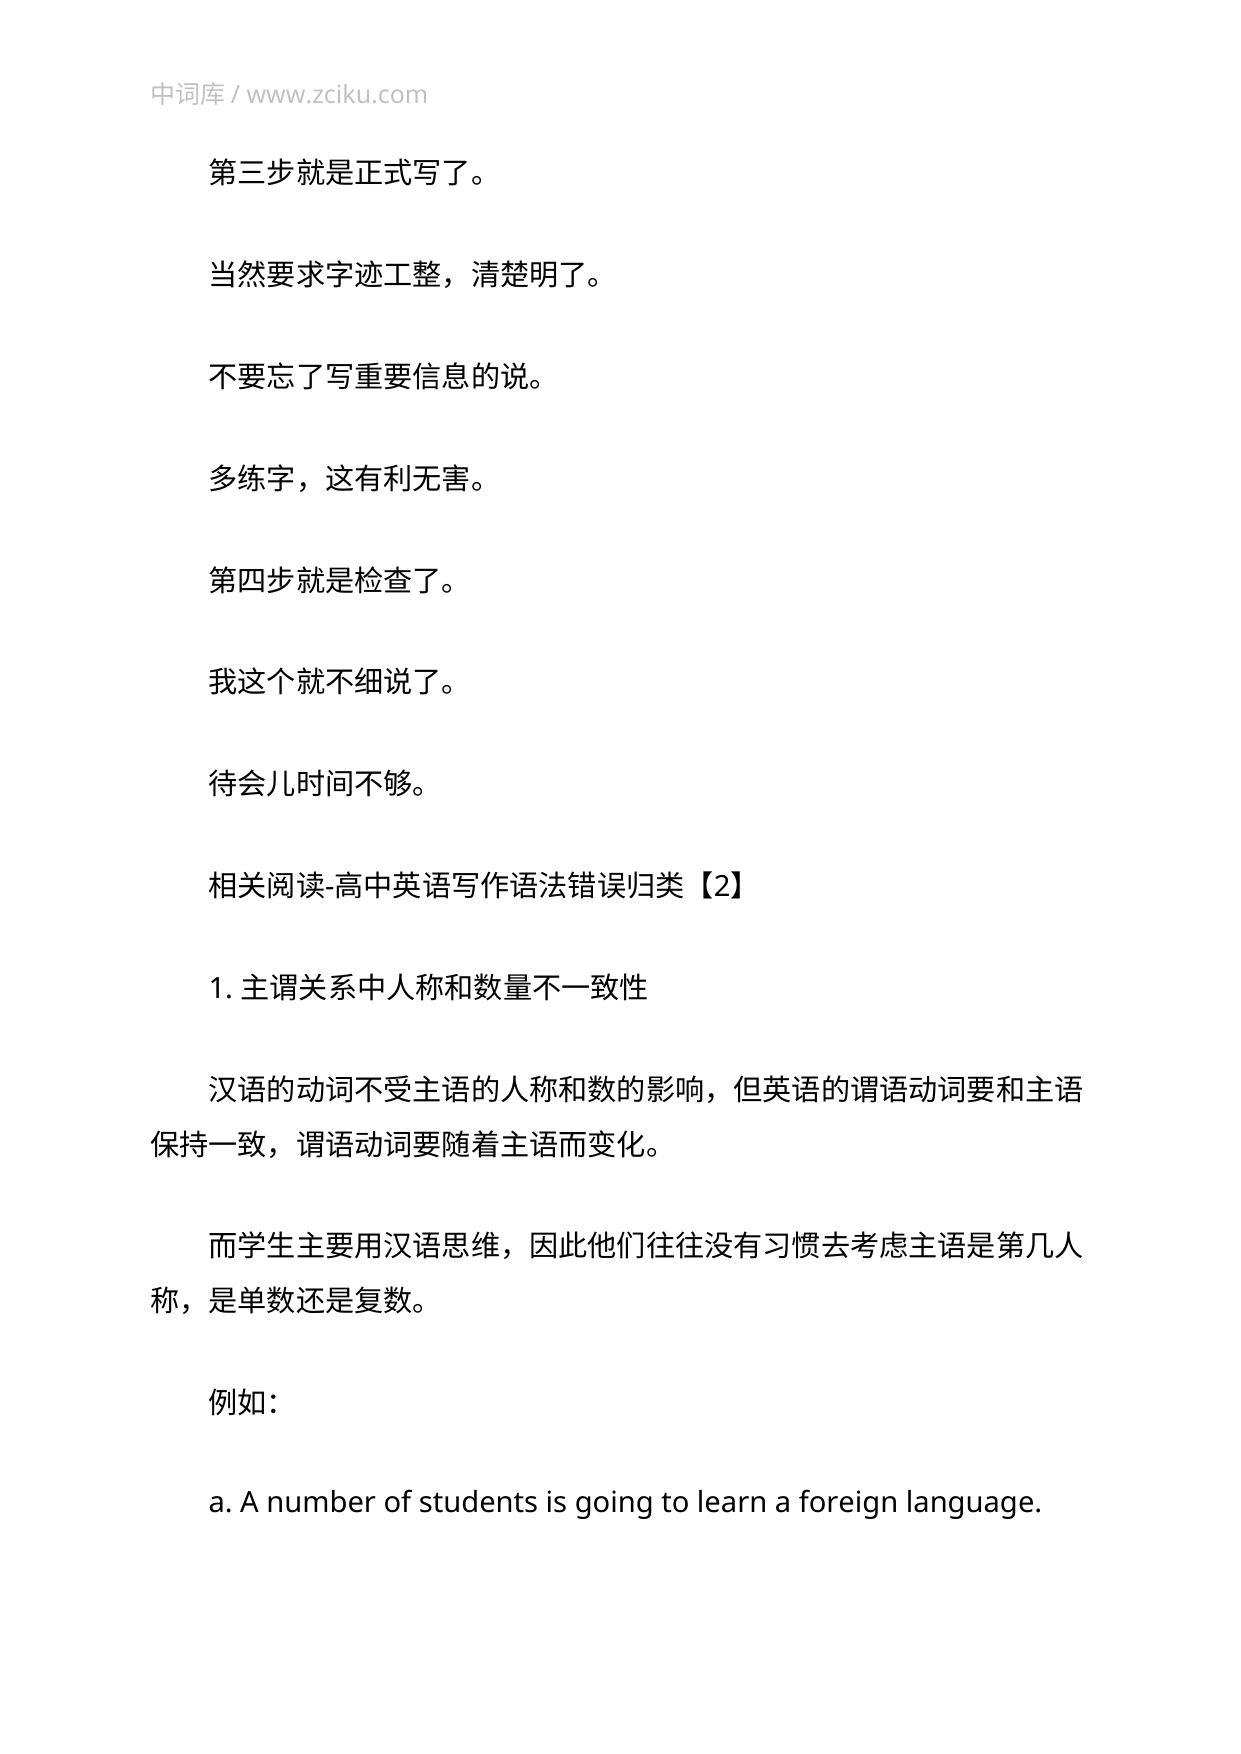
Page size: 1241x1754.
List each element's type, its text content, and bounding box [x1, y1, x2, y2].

text a. A number of students is going to learn a foreign language. [150, 1481, 1090, 1521]
text 而学生主要用汉语思维，因此他们往往没有习惯去考虑主语是第几人称，是单数还是复数。 [150, 1223, 1090, 1320]
text 当然要求字迹工整，清楚明了。 [150, 252, 1090, 294]
text 我这个就不细说了。 [150, 659, 1090, 701]
text 1. 主谓关系中人称和数量不一致性 [150, 964, 1090, 1007]
text 多练字，这有利无害。 [150, 455, 1090, 498]
text 第三步就是正式写了。 [150, 150, 1090, 192]
text 待会儿时间不够。 [150, 761, 1090, 803]
text 第四步就是检查了。 [150, 557, 1090, 599]
text 相关阅读-高中英语写作语法错误归类【2】 [150, 862, 1090, 905]
text 不要忘了写重要信息的说。 [150, 353, 1090, 396]
text 例如： [150, 1380, 1090, 1422]
text 汉语的动词不受主语的人称和数的影响，但英语的谓语动词要和主语保持一致，谓语动词要随着主语而变化。 [150, 1066, 1090, 1163]
